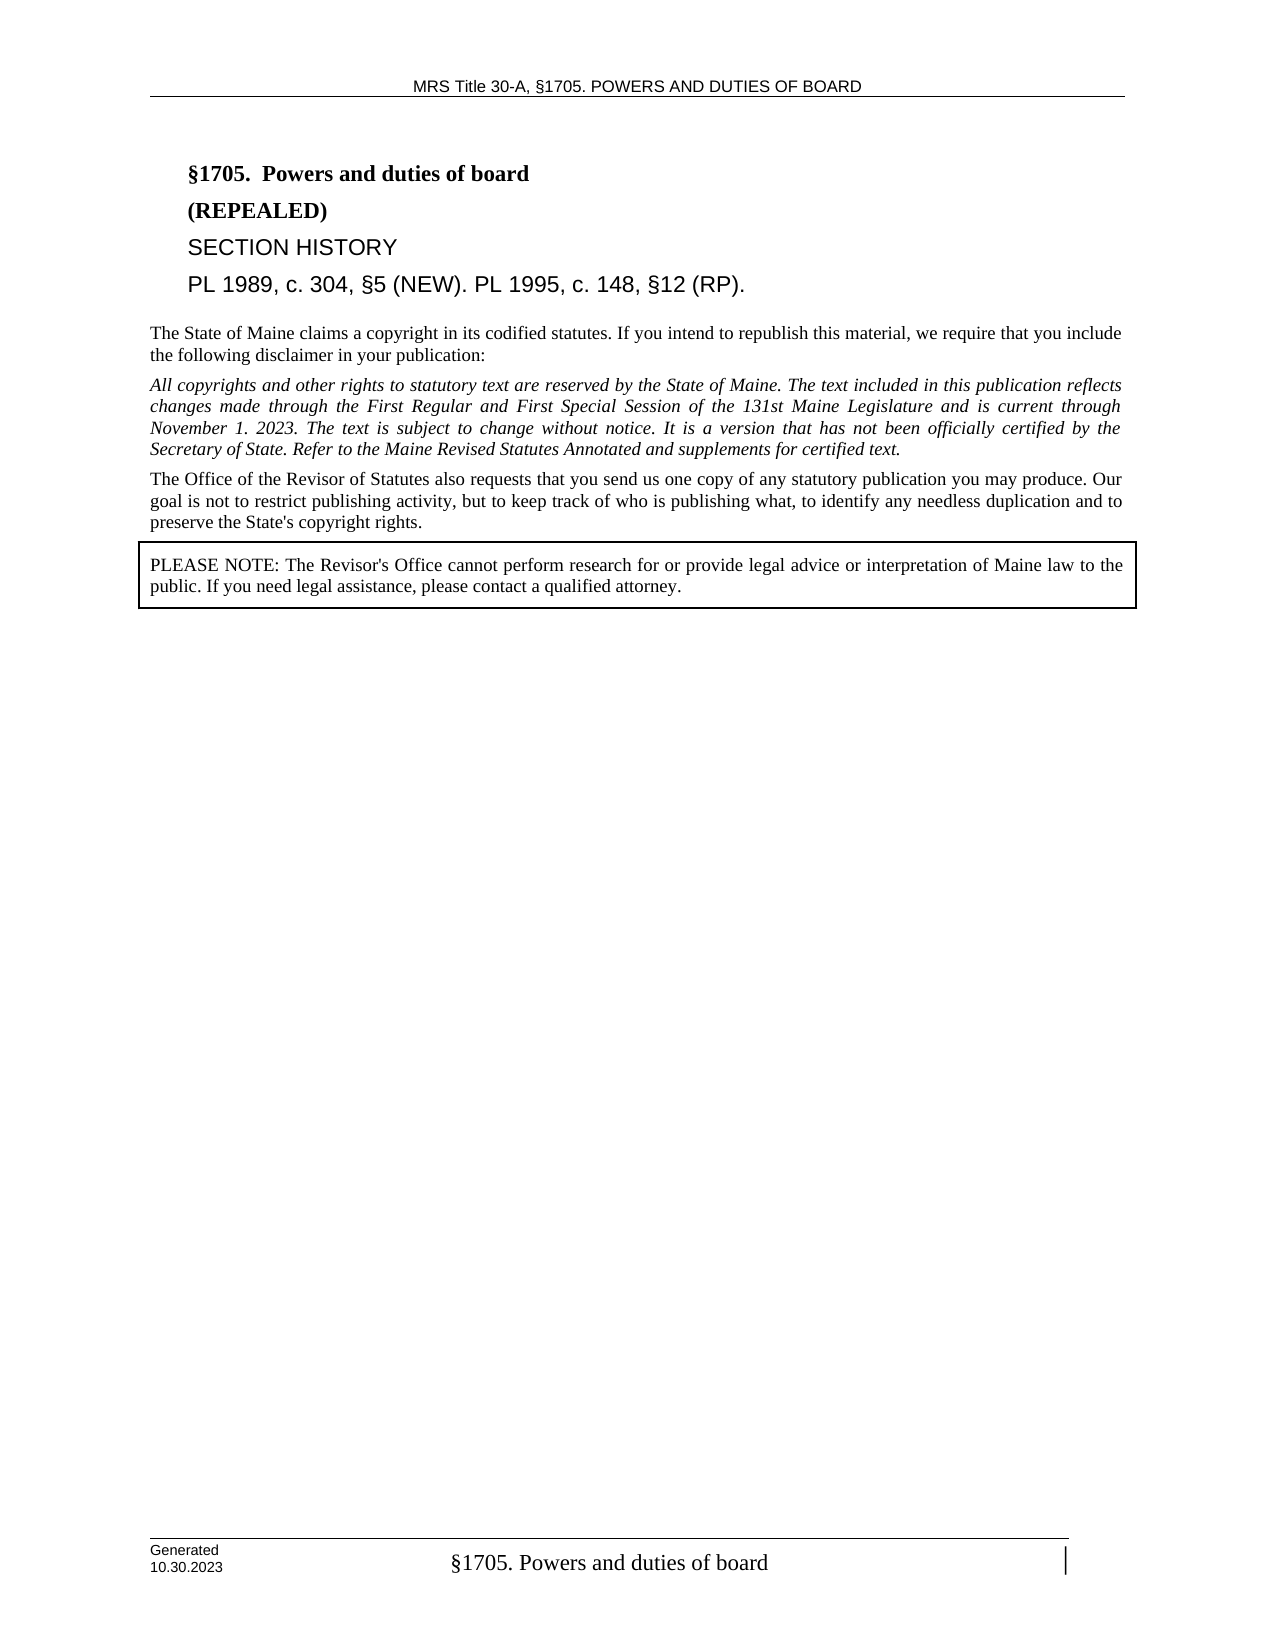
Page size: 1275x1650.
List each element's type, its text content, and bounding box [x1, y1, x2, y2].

text The Office of the Revisor of Statutes also requests that you send us one copy of any statutory publication you may produce. Our goal is not to restrict publishing activity, but to keep track of who is publishing what, to identify any needless duplication and to preserve the State's copyright rights. [150, 468, 1125, 533]
text The State of Maine claims a copyright in its codified statutes. If you intend to republish this material, we require that you include the following disclaimer in your publication: [150, 322, 1125, 365]
text §1705. Powers and duties of board [187, 160, 1125, 187]
text SECTION HISTORY [187, 234, 1125, 260]
text (REPEALED) [187, 197, 1125, 223]
text All copyrights and other rights to statutory text are reserved by the State of Maine. The text included in this publication reflects changes made through the First Regular and First Special Session of the 131st Maine Legislature and is current through November 1. 2023 . The text is subject to change without notice. It is a version that has not been officially certified by the Secretary of State. Refer to the Maine Revised Statutes Annotated and supplements for certified text. [150, 373, 1125, 460]
text PLEASE NOTE: The Revisor's Office cannot perform research for or provide legal advice or interpretation of Maine law to the public. If you need legal assistance, please contact a qualified attorney. [140, 543, 1135, 607]
text PL 1989, c. 304, §5 (NEW). PL 1995, c. 148, §12 (RP). [187, 271, 1125, 297]
